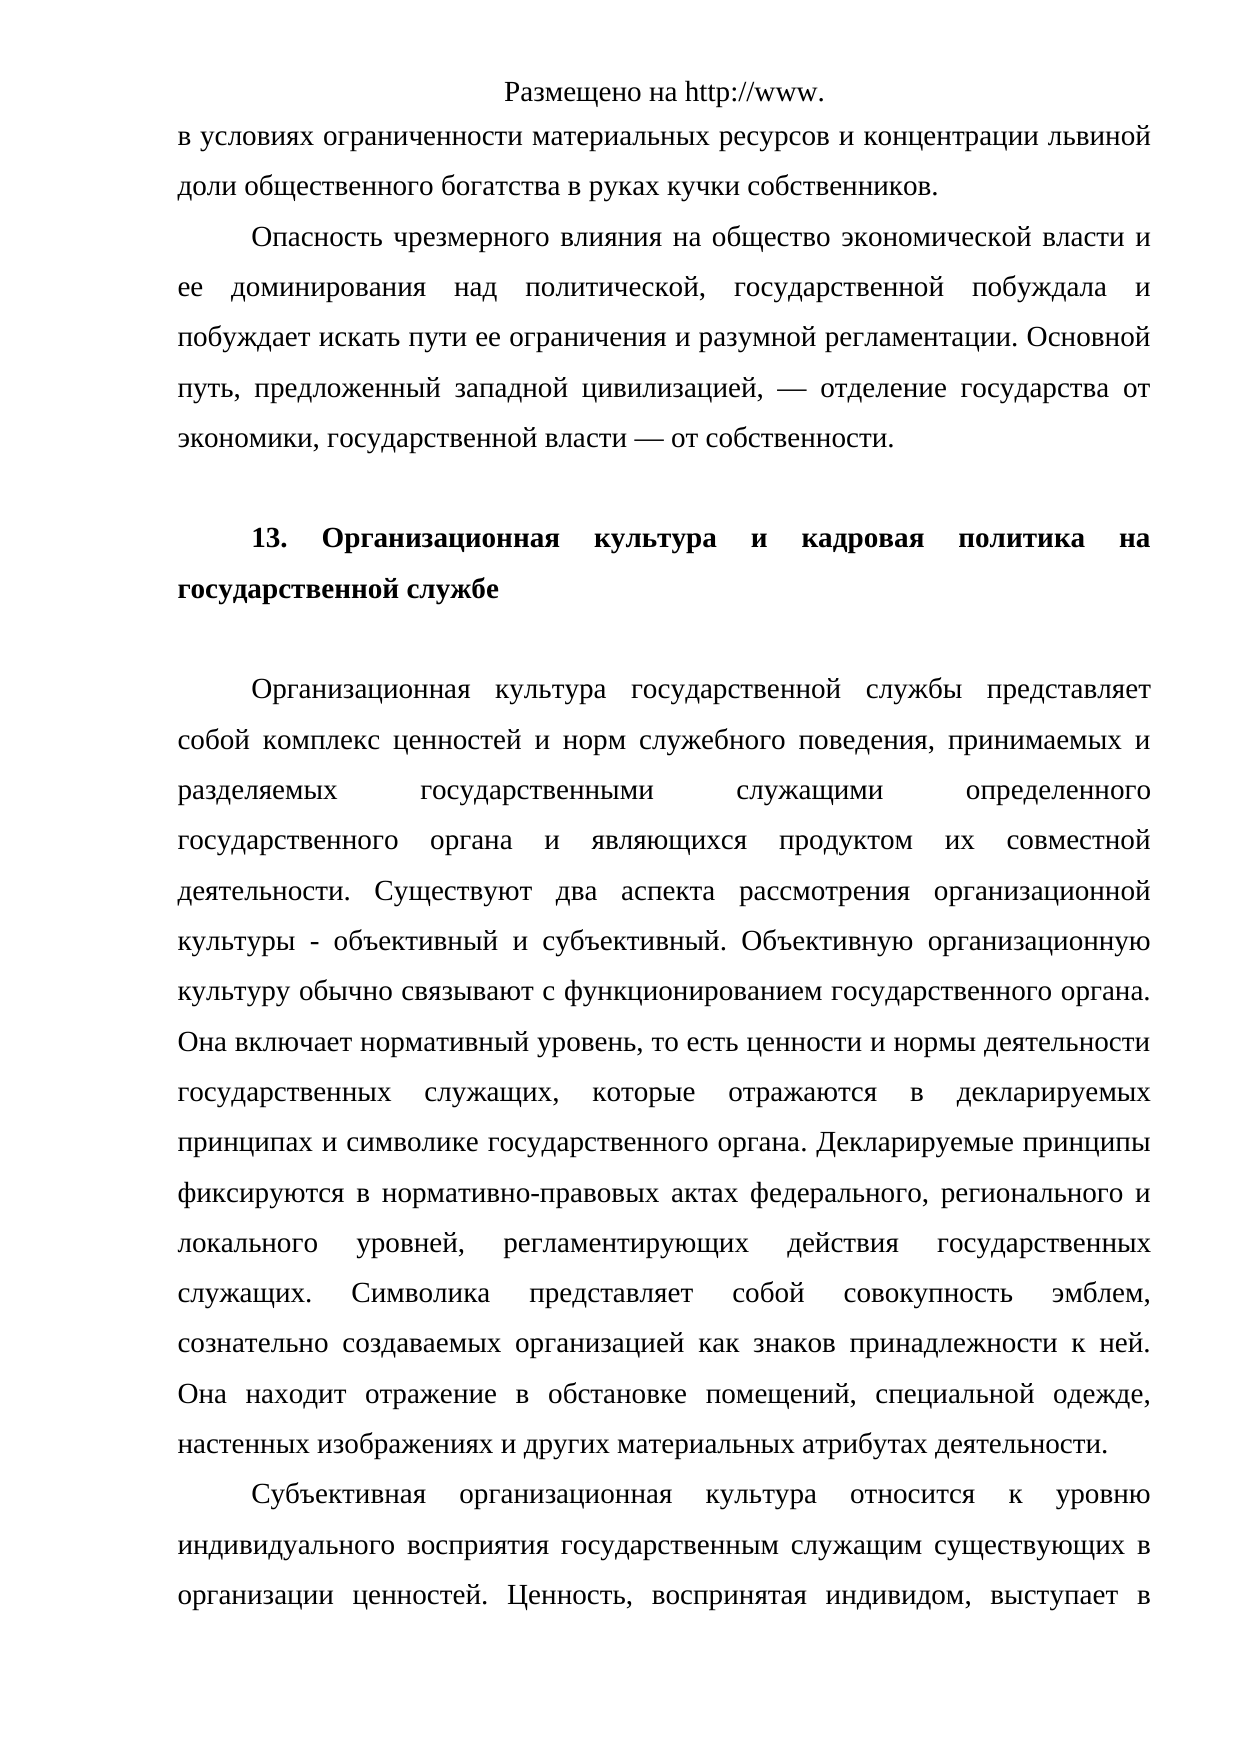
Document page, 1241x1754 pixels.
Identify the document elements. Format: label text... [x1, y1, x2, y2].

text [177, 118, 1152, 202]
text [177, 1477, 1152, 1611]
text Опасность чрезмерного влияния на общество экономической власти и ее доминирования над политической, государственной побуждала и побуждает искать пути ее ограничения и разумной регламентации. Основной путь, предложенный западной цивилизацией, — отделение государства от экономики, государственной власти — от собственности. [177, 219, 1152, 453]
text 13. Организационная культура и кадровая политика на государственной службе [177, 521, 1152, 604]
text Организационная культура государственной службы представляет собой комплекс ценностей и норм служебного поведения, принимаемых и разделяемых государственными служащими определенного государственного органа и являющихся продуктом их совместной деятельности. Существуют два аспекта рассмотрения организационной культуры - объективный и субъективный. Объективную организационную культуру обычно связывают с функционированием государственного органа. Она включает нормативный уровень, то есть ценности и нормы деятельности государственных служащих, которые отражаются в декларируемых принципах и символике государственного органа. Декларируемые принципы фиксируются в нормативно-правовых актах федерального, регионального и локального уровней, регламентирующих действия государственных служащих. Символика представляет собой совокупность эмблем, сознательно создаваемых организацией как знаков принадлежности к ней. Она находит отражение в обстановке помещений, специальной одежде, настенных изображениях и других материальных атрибутах деятельности. [177, 672, 1152, 1460]
